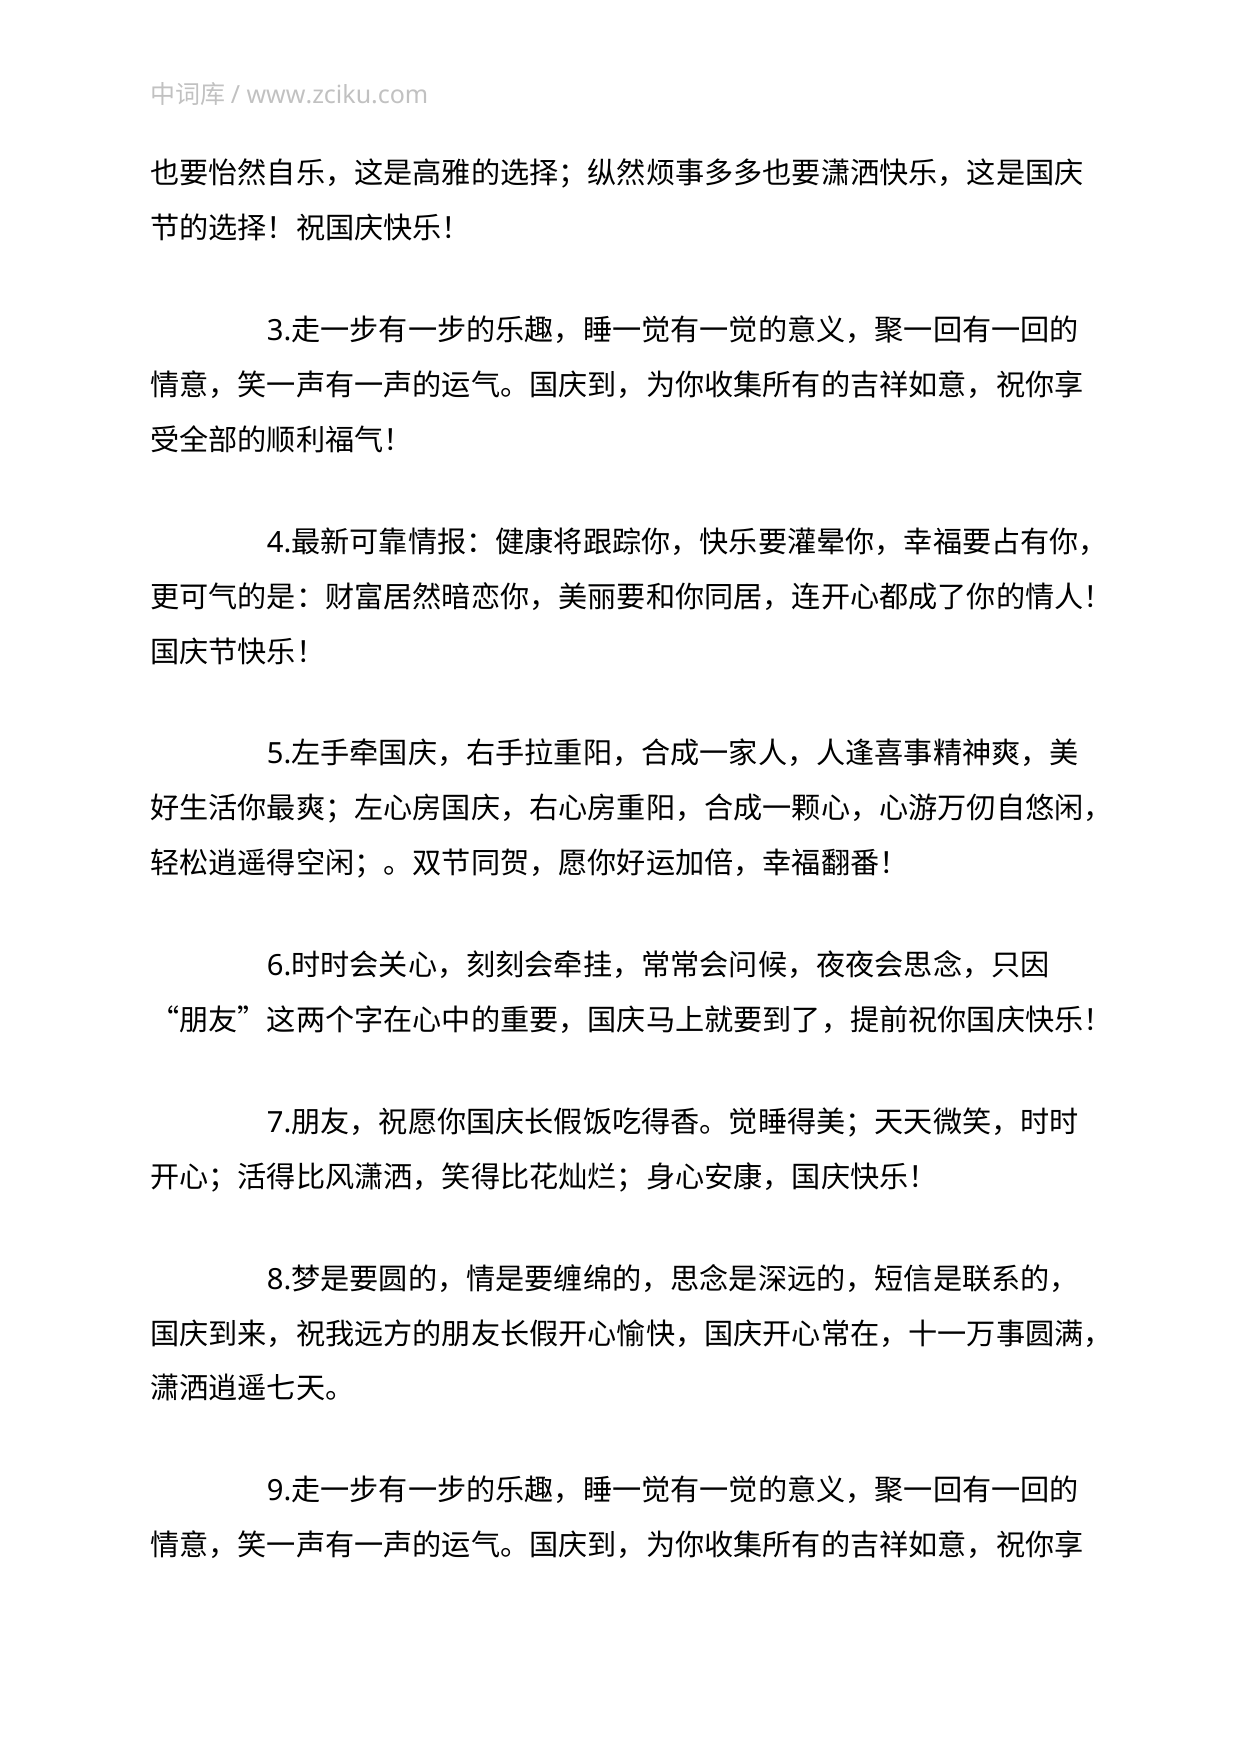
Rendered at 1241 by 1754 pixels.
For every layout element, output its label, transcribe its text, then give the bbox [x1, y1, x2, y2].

text 4.最新可靠情报：健康将跟踪你，快乐要灌晕你，幸福要占有你，更可气的是：财富居然暗恋你，美丽要和你同居，连开心都成了你的情人！国庆节快乐！ [150, 518, 1090, 671]
text 6.时时会关心，刻刻会牵挂，常常会问候，夜夜会思念，只因“朋友”这两个字在心中的重要，国庆马上就要到了，提前祝你国庆快乐！ [150, 942, 1090, 1039]
text 5.左手牵国庆，右手拉重阳，合成一家人，人逢喜事精神爽，美好生活你最爽；左心房国庆，右心房重阳，合成一颗心，心游万仞自悠闲，轻松逍遥得空闲；。双节同贺，愿你好运加倍，幸福翻番！ [150, 730, 1090, 882]
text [150, 150, 1090, 247]
text 8.梦是要圆的，情是要缠绵的，思念是深远的，短信是联系的，国庆到来，祝我远方的朋友长假开心愉快，国庆开心常在，十一万事圆满，潇洒逍遥七天。 [150, 1255, 1090, 1407]
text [150, 1467, 1090, 1564]
text 7.朋友，祝愿你国庆长假饭吃得香。觉睡得美；天天微笑，时时开心；活得比风潇洒，笑得比花灿烂；身心安康，国庆快乐！ [150, 1098, 1090, 1196]
text 3.走一步有一步的乐趣，睡一觉有一觉的意义，聚一回有一回的情意，笑一声有一声的运气。国庆到，为你收集所有的吉祥如意，祝你享受全部的顺利福气！ [150, 307, 1090, 459]
